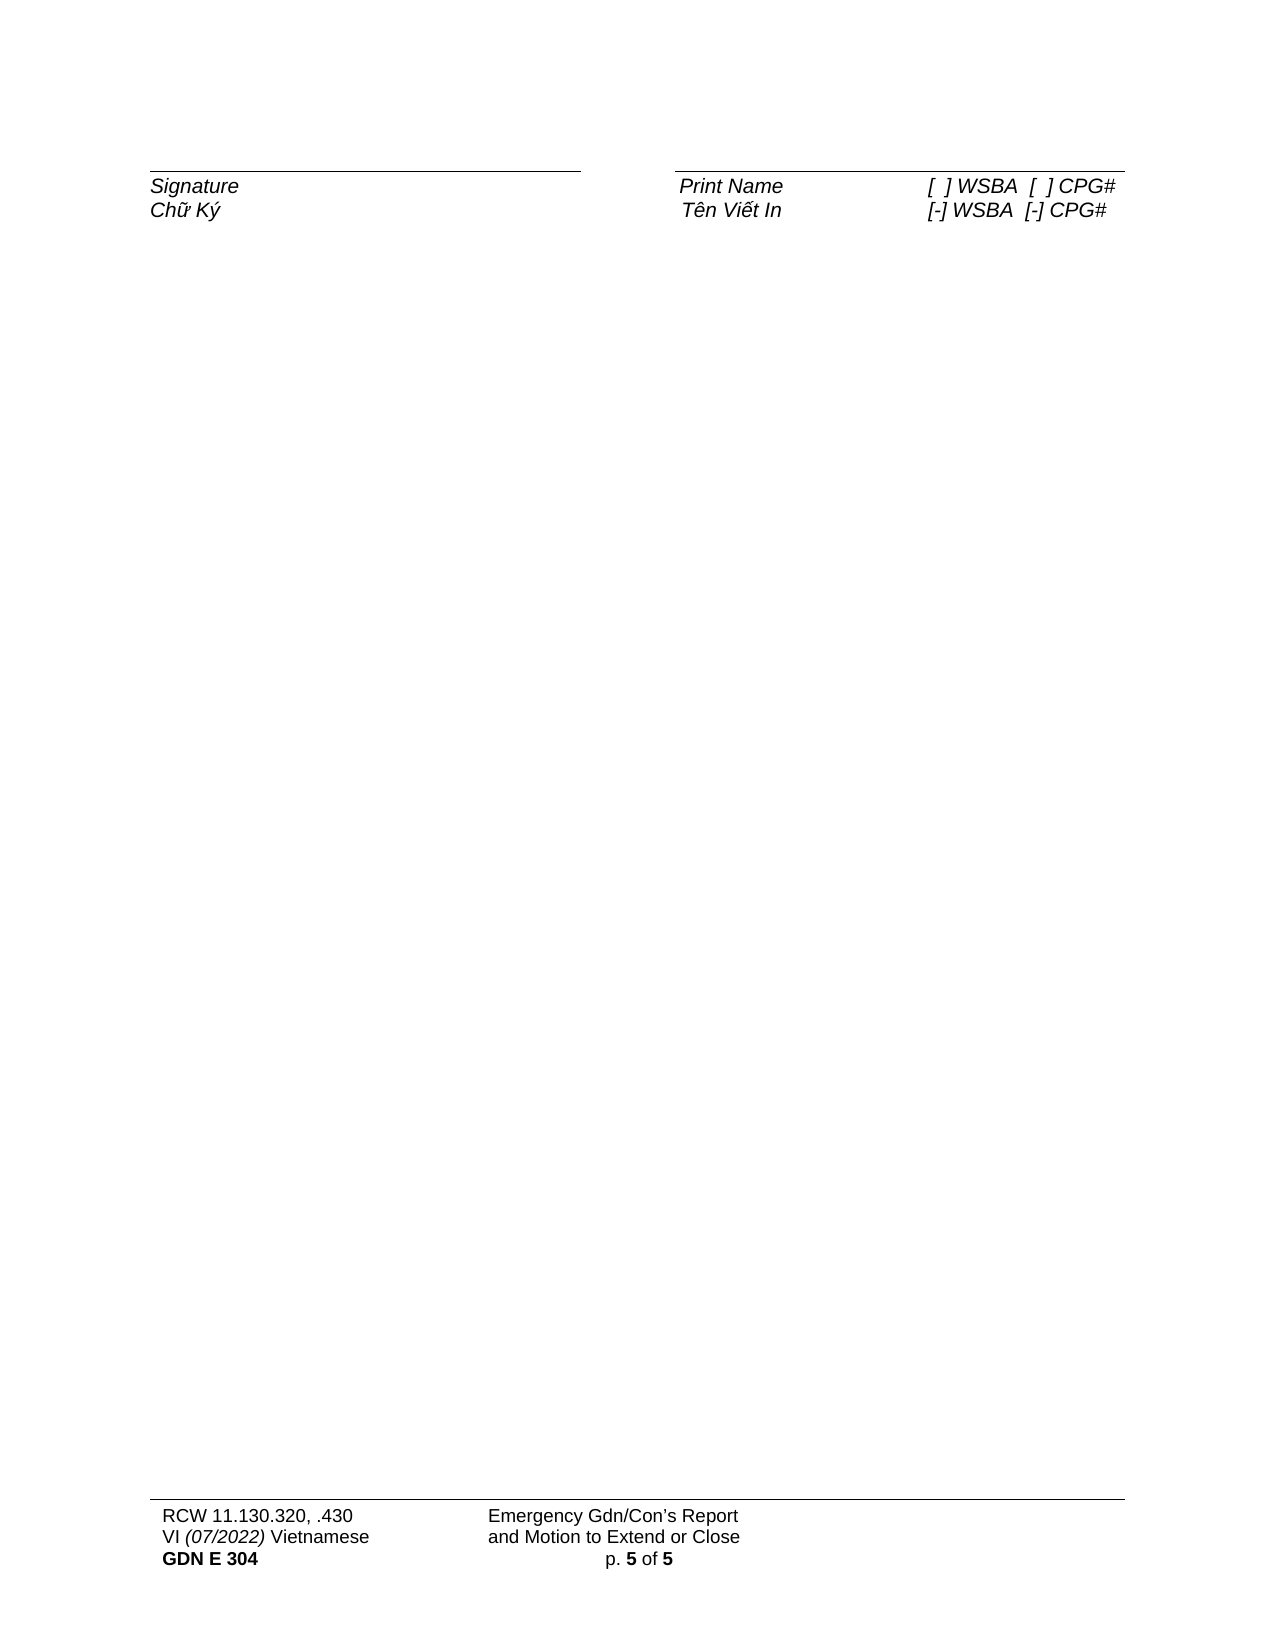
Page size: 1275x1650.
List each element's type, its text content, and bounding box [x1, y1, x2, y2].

text Signature Print Name [ ] WSBA [ ] CPG# [150, 174, 1125, 198]
text Chữ Ký Tên Viết In [-] WSBA [-] CPG# [150, 198, 1125, 222]
